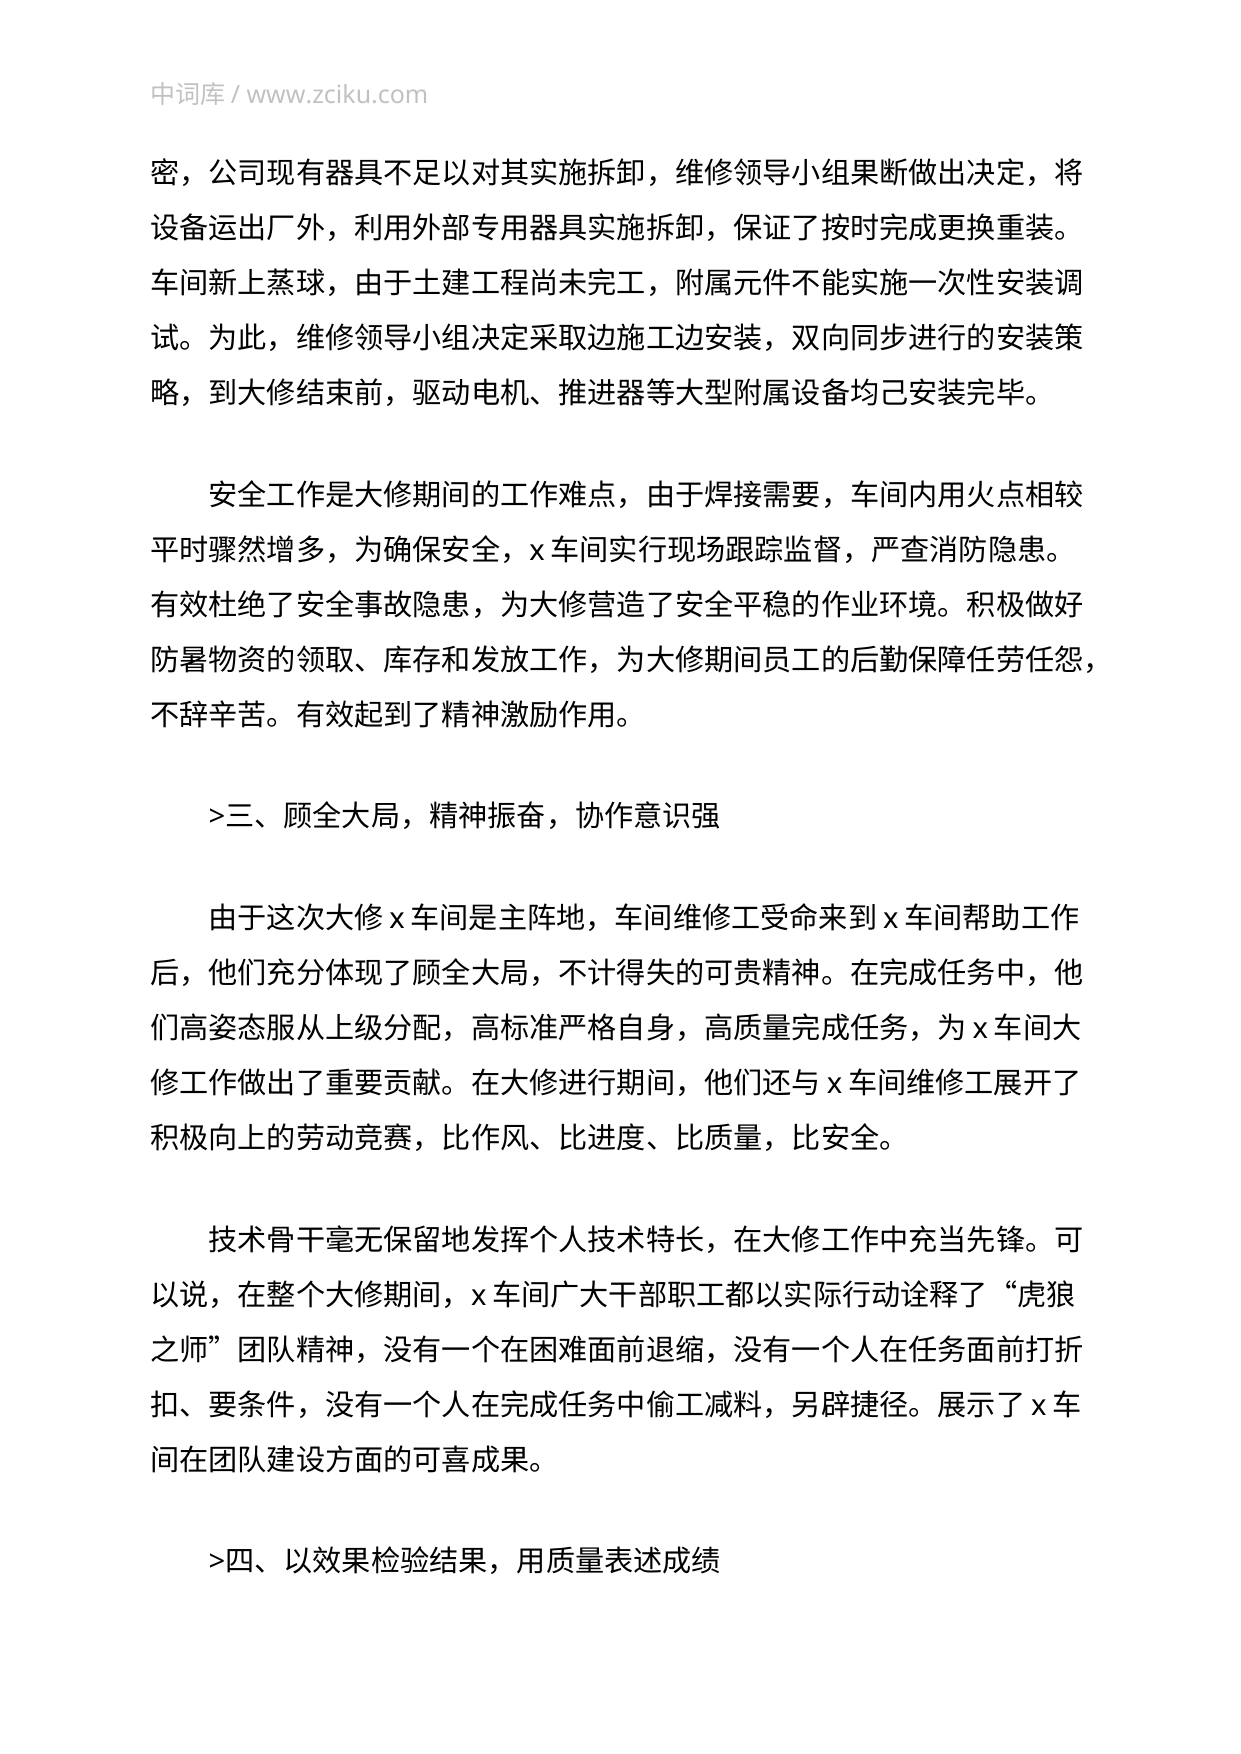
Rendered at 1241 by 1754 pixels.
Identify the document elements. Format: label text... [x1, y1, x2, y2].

text 由于这次大修x车间是主阵地，车间维修工受命来到x车间帮助工作后，他们充分体现了顾全大局，不计得失的可贵精神。在完成任务中，他们高姿态服从上级分配，高标准严格自身，高质量完成任务，为x车间大修工作做出了重要贡献。在大修进行期间，他们还与x车间维修工展开了积极向上的劳动竞赛，比作风、比进度、比质量，比安全。 [150, 895, 1090, 1157]
text 安全工作是大修期间的工作难点，由于焊接需要，车间内用火点相较平时骤然增多，为确保安全，x车间实行现场跟踪监督，严查消防隐患。有效杜绝了安全事故隐患，为大修营造了安全平稳的作业环境。积极做好防暑物资的领取、库存和发放工作，为大修期间员工的后勤保障任劳任怨，不辞辛苦。有效起到了精神激励作用。 [150, 471, 1090, 733]
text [150, 150, 1090, 412]
text 技术骨干毫无保留地发挥个人技术特长，在大修工作中充当先锋。可以说，在整个大修期间，x车间广大干部职工都以实际行动诠释了“虎狼之师”团队精神，没有一个在困难面前退缩，没有一个人在任务面前打折扣、要条件，没有一个人在完成任务中偷工减料，另辟捷径。展示了x车间在团队建设方面的可喜成果。 [150, 1216, 1090, 1478]
text >三、顾全大局，精神振奋，协作意识强 [150, 793, 1090, 835]
text >四、以效果检验结果，用质量表述成绩 [150, 1538, 1090, 1580]
